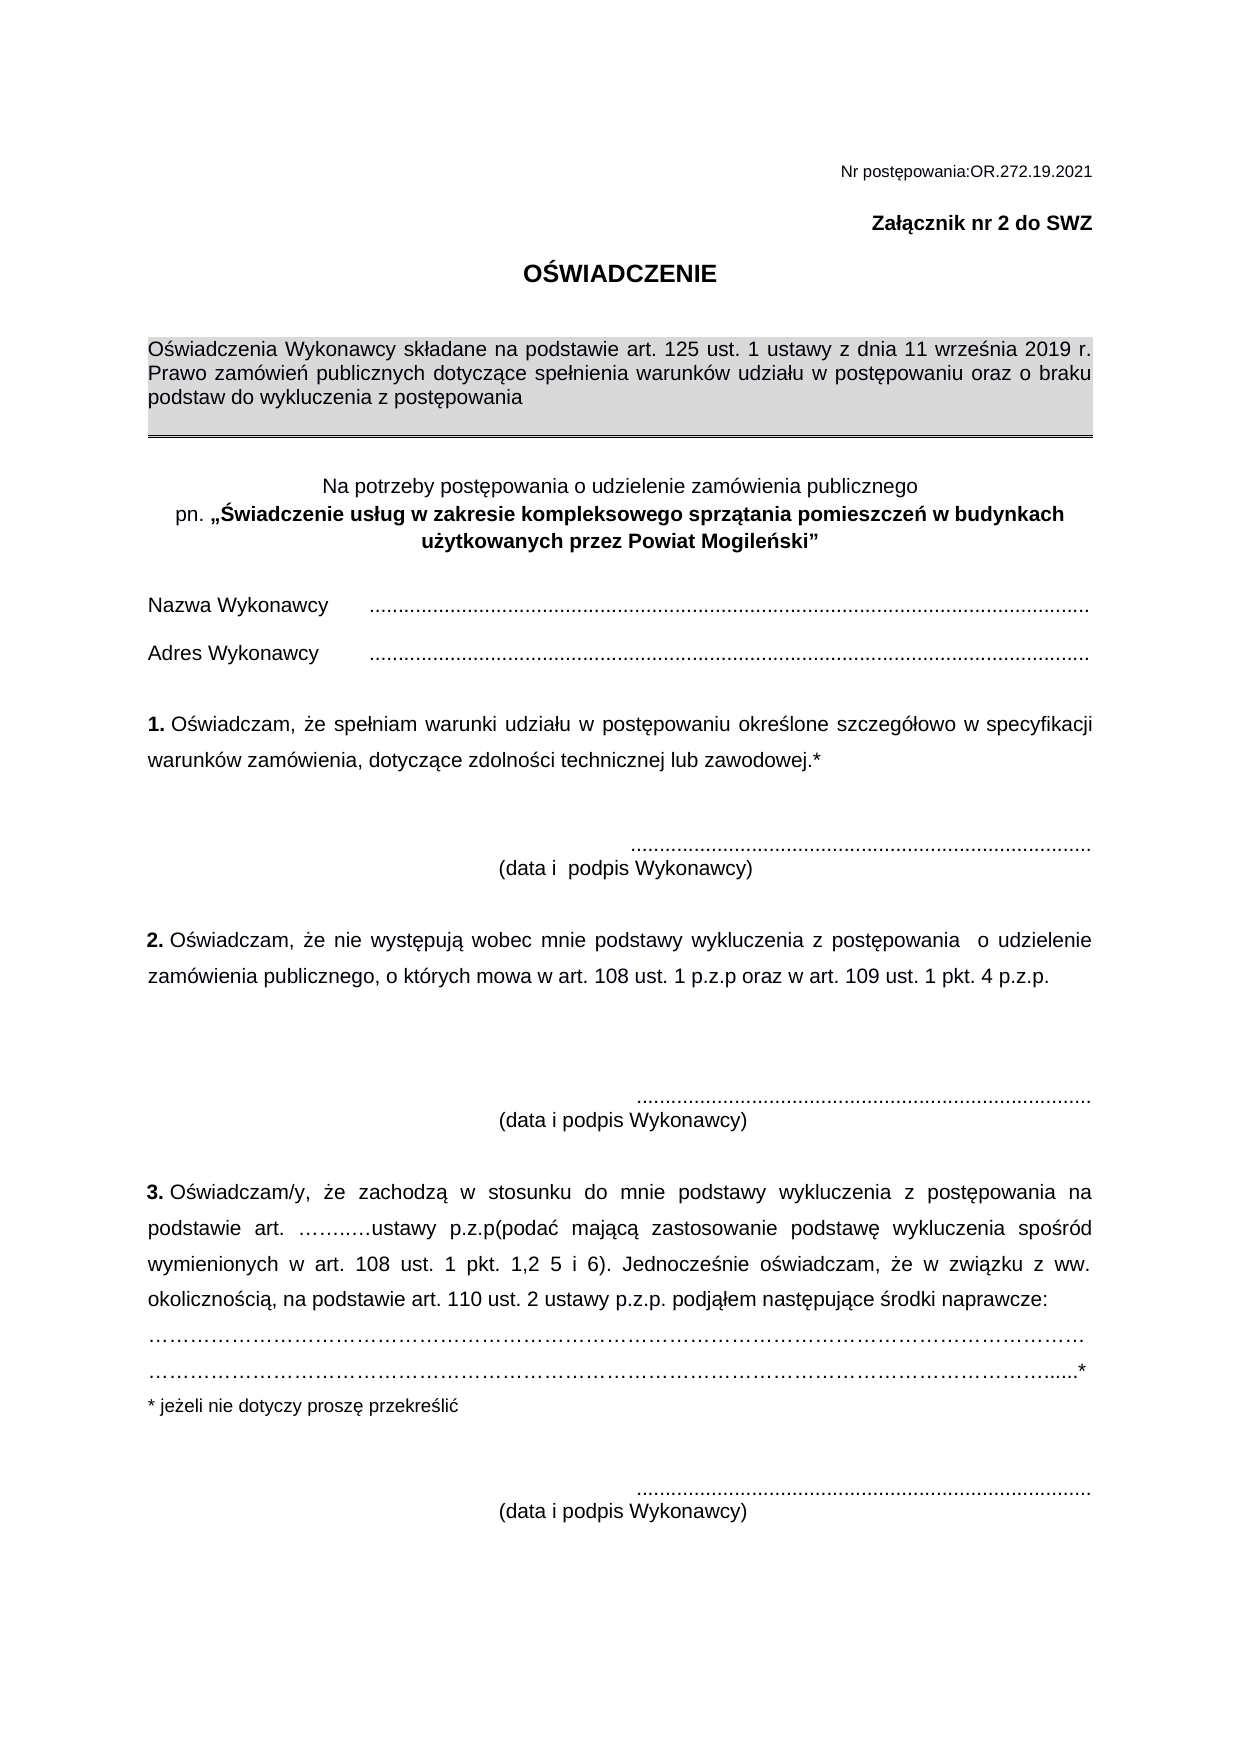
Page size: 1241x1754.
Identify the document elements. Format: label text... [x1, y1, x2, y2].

text ................................................................................ [148, 832, 1093, 856]
list * jeżeli nie dotyczy proszę przekreślić [148, 1395, 1093, 1417]
text ............................................................................... [148, 1084, 1093, 1108]
text Nazwa Wykonawcy ............................................................................................................................. [148, 592, 1093, 616]
text (data i podpis Wykonawcy) [148, 1108, 1093, 1132]
text OŚWIADCZENIE [148, 259, 1093, 288]
text Załącznik nr 2 do SWZ [148, 210, 1093, 234]
list Oświadczam, że nie występują wobec mnie podstawy wykluczenia z postępowania o udzielenie zamówienia publicznego, o których mowa w art. 108 ust. 1 p.z.p oraz w art. 109 ust. 1 pkt. 4 p.z.p. [146, 928, 1093, 988]
text (data i podpis Wykonawcy) [148, 1499, 1093, 1523]
list …………………………………………………………………………………………………………………………………………………………………………………………………………………………………………......* [148, 1323, 1093, 1383]
text ............................................................................... [148, 1475, 1093, 1499]
text Oświadczenia Wykonawcy składane na podstawie art. 125 ust. 1 ustawy z dnia 11 września 2019 r. Prawo zamówień publicznych dotyczące spełnienia warunków udziału w postępowaniu oraz o braku podstaw do wykluczenia z postępowania [148, 337, 1093, 409]
text (data i podpis Wykonawcy) [148, 856, 1093, 880]
text Na potrzeby postępowania o udzielenie zamówienia publicznego [148, 474, 1093, 498]
list Oświadczam, że spełniam warunki udziału w postępowaniu określone szczegółowo w specyfikacji warunków zamówienia, dotyczące zdolności technicznej lub zawodowej.* [148, 712, 1093, 772]
list Oświadczam/y, że zachodzą w stosunku do mnie podstawy wykluczenia z postępowania na podstawie art. ……..…ustawy p.z.p(podać mającą zastosowanie podstawę wykluczenia spośród wymienionych w art. 108 ust. 1 pkt. 1,2 5 i 6). Jednocześnie oświadczam, że w związku z ww. okolicznością, na podstawie art. 110 ust. 2 ustawy p.z.p. podjąłem następujące środki naprawcze: [146, 1179, 1093, 1311]
text Adres Wykonawcy ............................................................................................................................. [148, 640, 1093, 688]
text pn. „Świadczenie usług w zakresie kompleksowego sprzątania pomieszczeń w budynkach użytkowanych przez Powiat Mogileński” [148, 502, 1093, 553]
